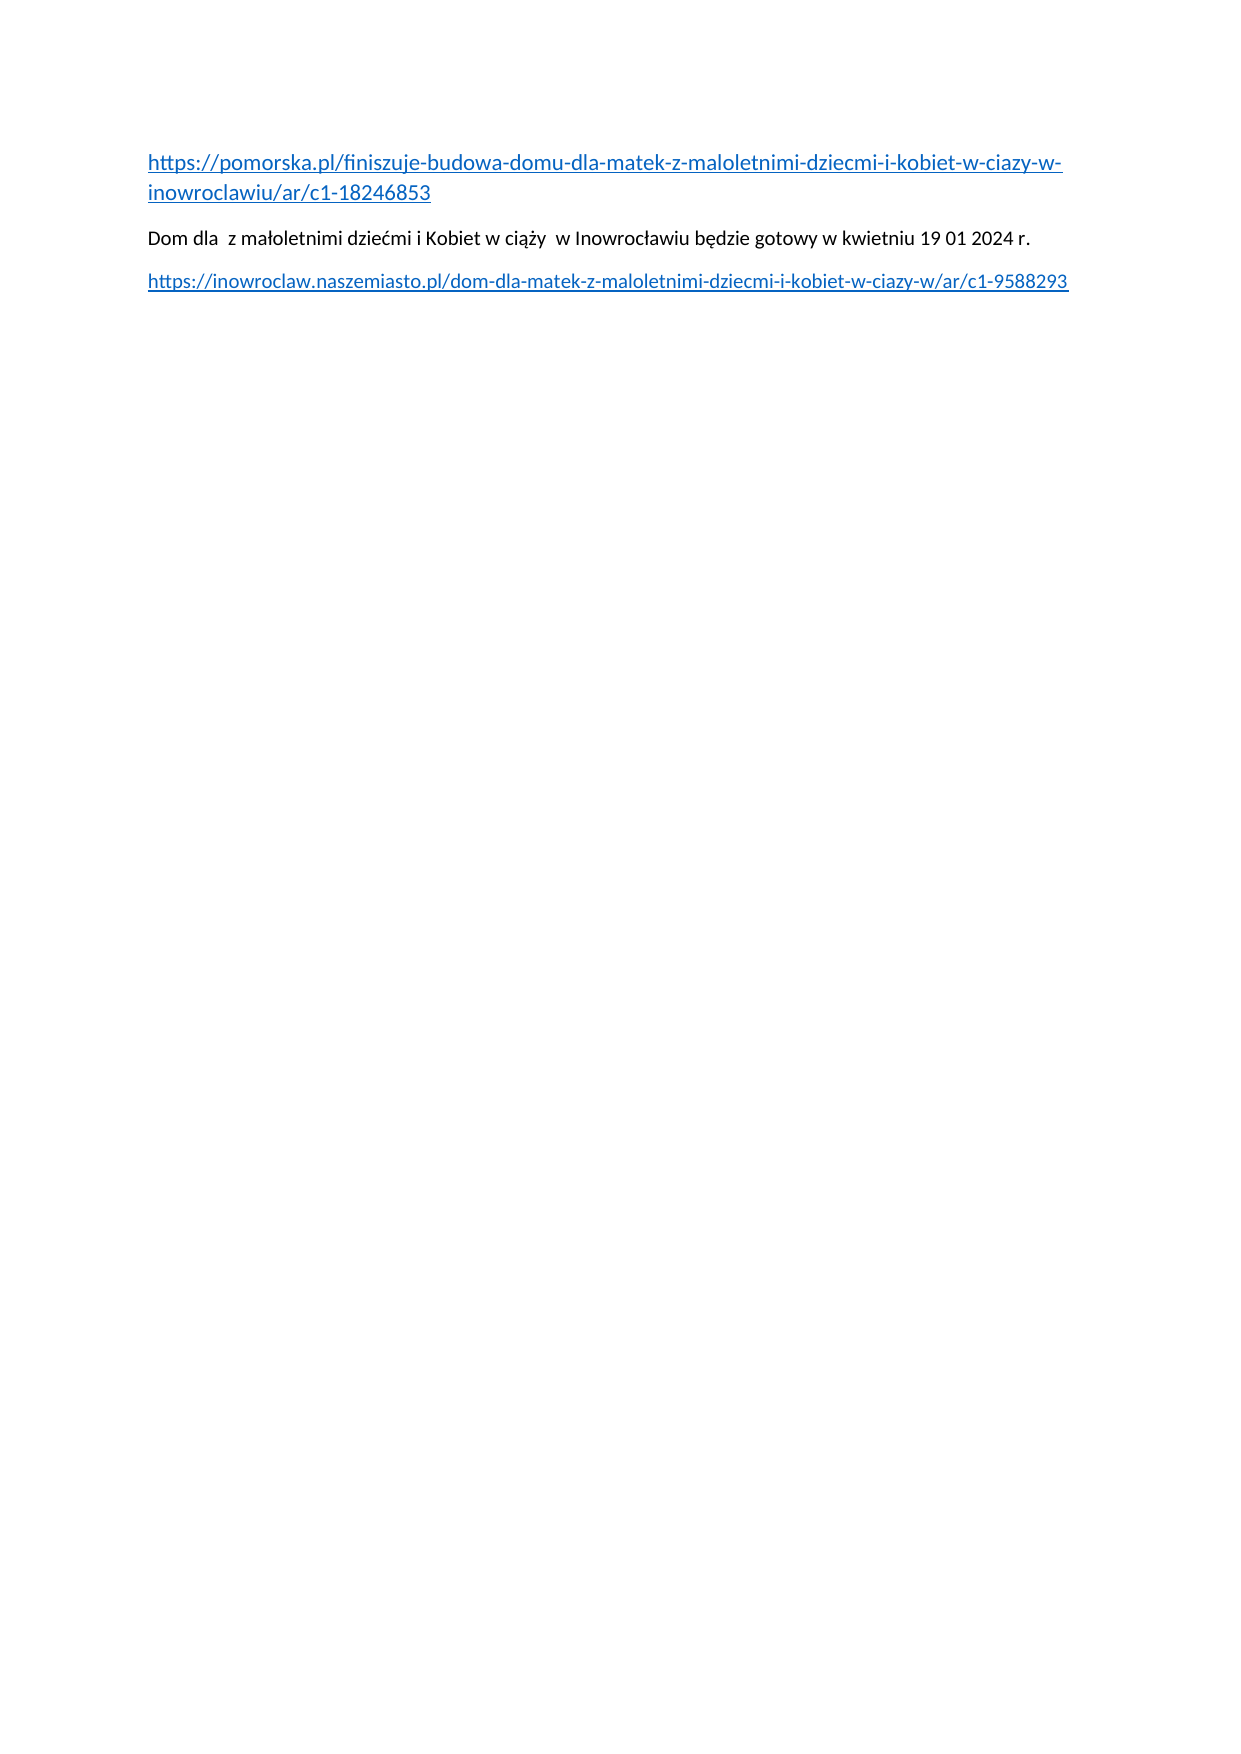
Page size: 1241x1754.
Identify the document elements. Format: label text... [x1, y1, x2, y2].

text https://pomorska.pl/finiszuje-budowa-domu-dla-matek-z-maloletnimi-dziecmi-i-kobiet-w-ciazy-w-inowroclawiu/ar/c1-18246853 [148, 148, 1093, 206]
text https://inowroclaw.naszemiasto.pl/dom-dla-matek-z-maloletnimi-dziecmi-i-kobiet-w-ciazy-w/ar/c1-9588293 [148, 269, 1093, 294]
text Dom dla z małoletnimi dziećmi i Kobiet w ciąży w Inowrocławiu będzie gotowy w kwietniu 19 01 2024 r. [148, 225, 1093, 250]
